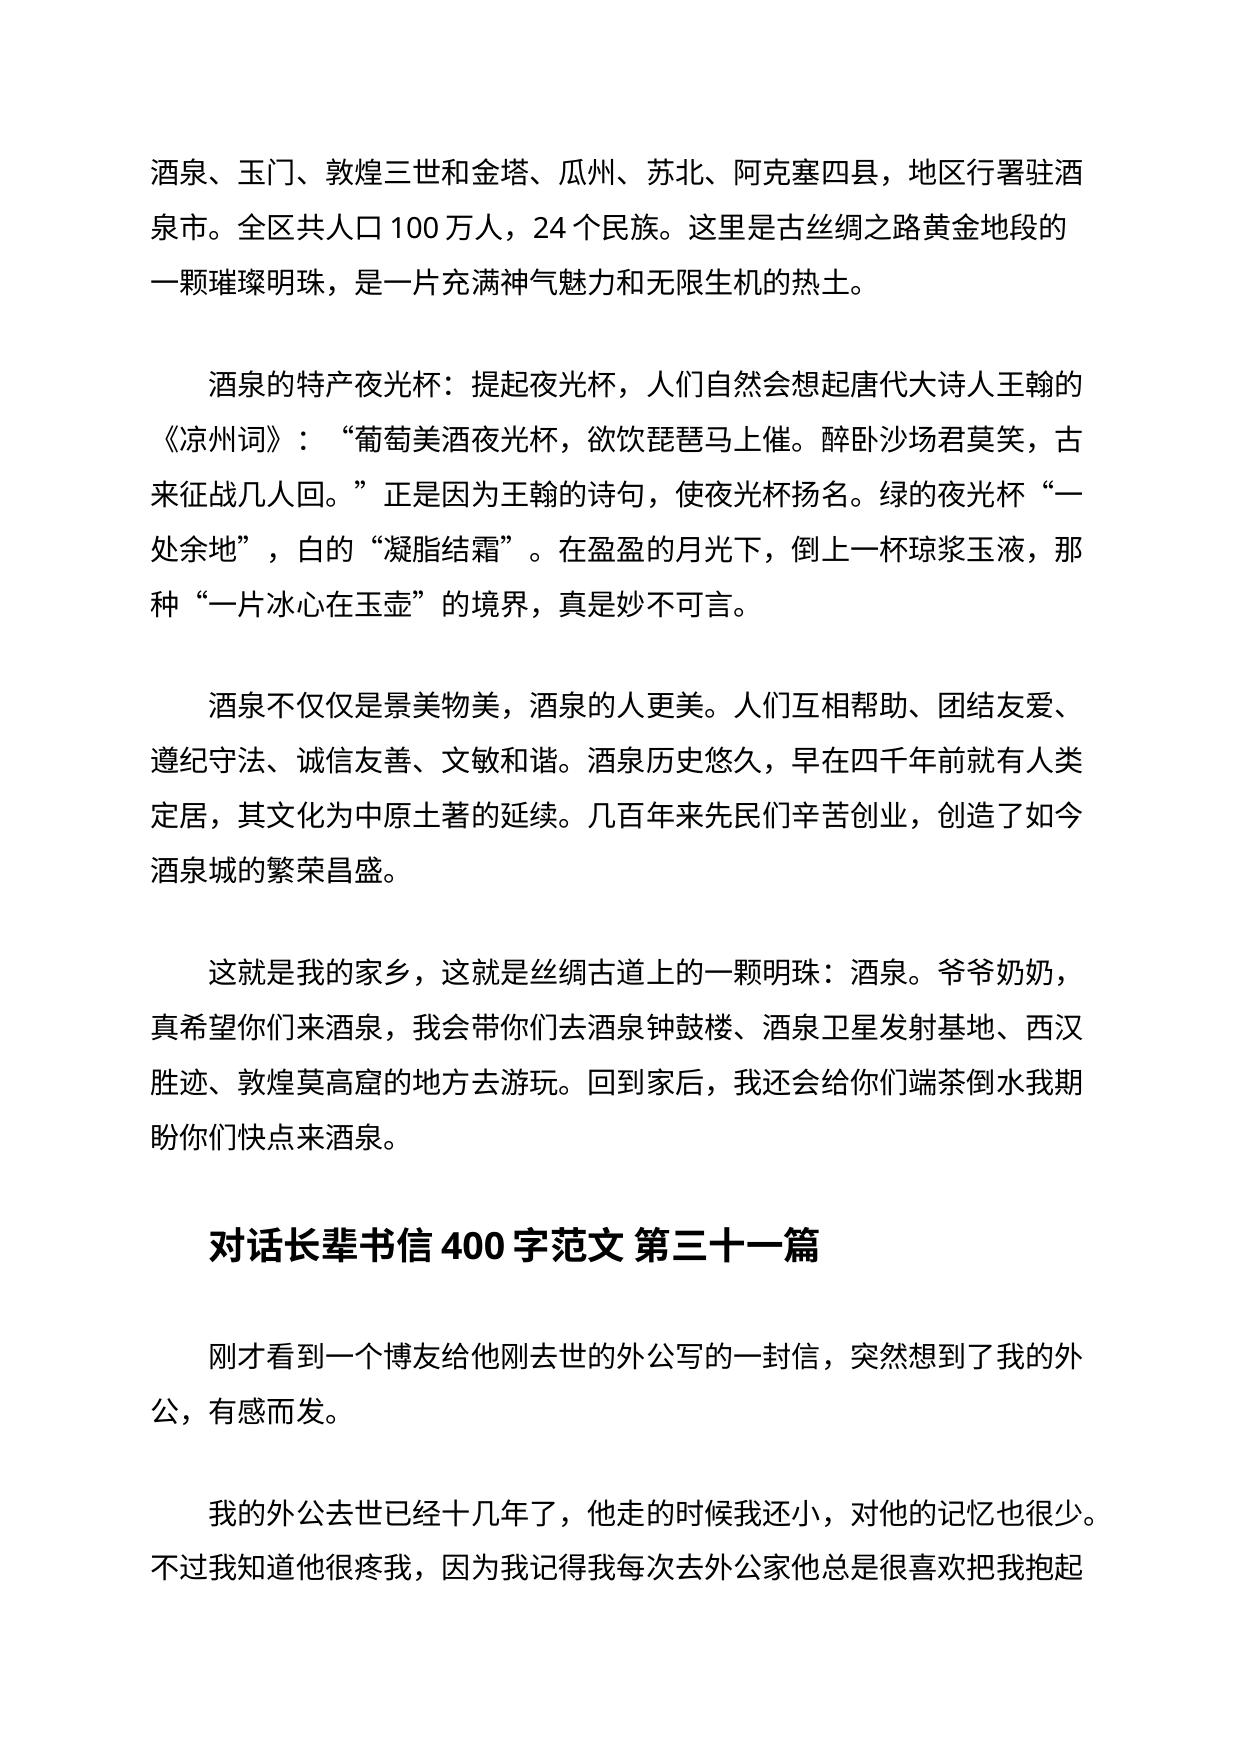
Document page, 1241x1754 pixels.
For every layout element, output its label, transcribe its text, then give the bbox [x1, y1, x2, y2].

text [150, 1490, 1090, 1587]
text 刚才看到一个博友给他刚去世的外公写的一封信，突然想到了我的外公，有感而发。 [150, 1333, 1090, 1431]
text 酒泉不仅仅是景美物美，酒泉的人更美。人们互相帮助、团结友爱、遵纪守法、诚信友善、文敏和谐。酒泉历史悠久，早在四千年前就有人类定居，其文化为中原土著的延续。几百年来先民们辛苦创业，创造了如今酒泉城的繁荣昌盛。 [150, 683, 1090, 890]
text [150, 150, 1090, 302]
text 对话长辈书信400字范文 第三十一篇 [150, 1216, 1090, 1270]
text 这就是我的家乡，这就是丝绸古道上的一颗明珠：酒泉。爷爷奶奶，真希望你们来酒泉，我会带你们去酒泉钟鼓楼、酒泉卫星发射基地、西汉胜迹、敦煌莫高窟的地方去游玩。回到家后，我还会给你们端茶倒水我期盼你们快点来酒泉。 [150, 949, 1090, 1156]
text 酒泉的特产夜光杯：提起夜光杯，人们自然会想起唐代大诗人王翰的《凉州词》：“葡萄美酒夜光杯，欲饮琵琶马上催。醉卧沙场君莫笑，古来征战几人回。”正是因为王翰的诗句，使夜光杯扬名。绿的夜光杯“一处余地”，白的“凝脂结霜”。在盈盈的月光下，倒上一杯琼浆玉液，那种“一片冰心在玉壶”的境界，真是妙不可言。 [150, 362, 1090, 623]
